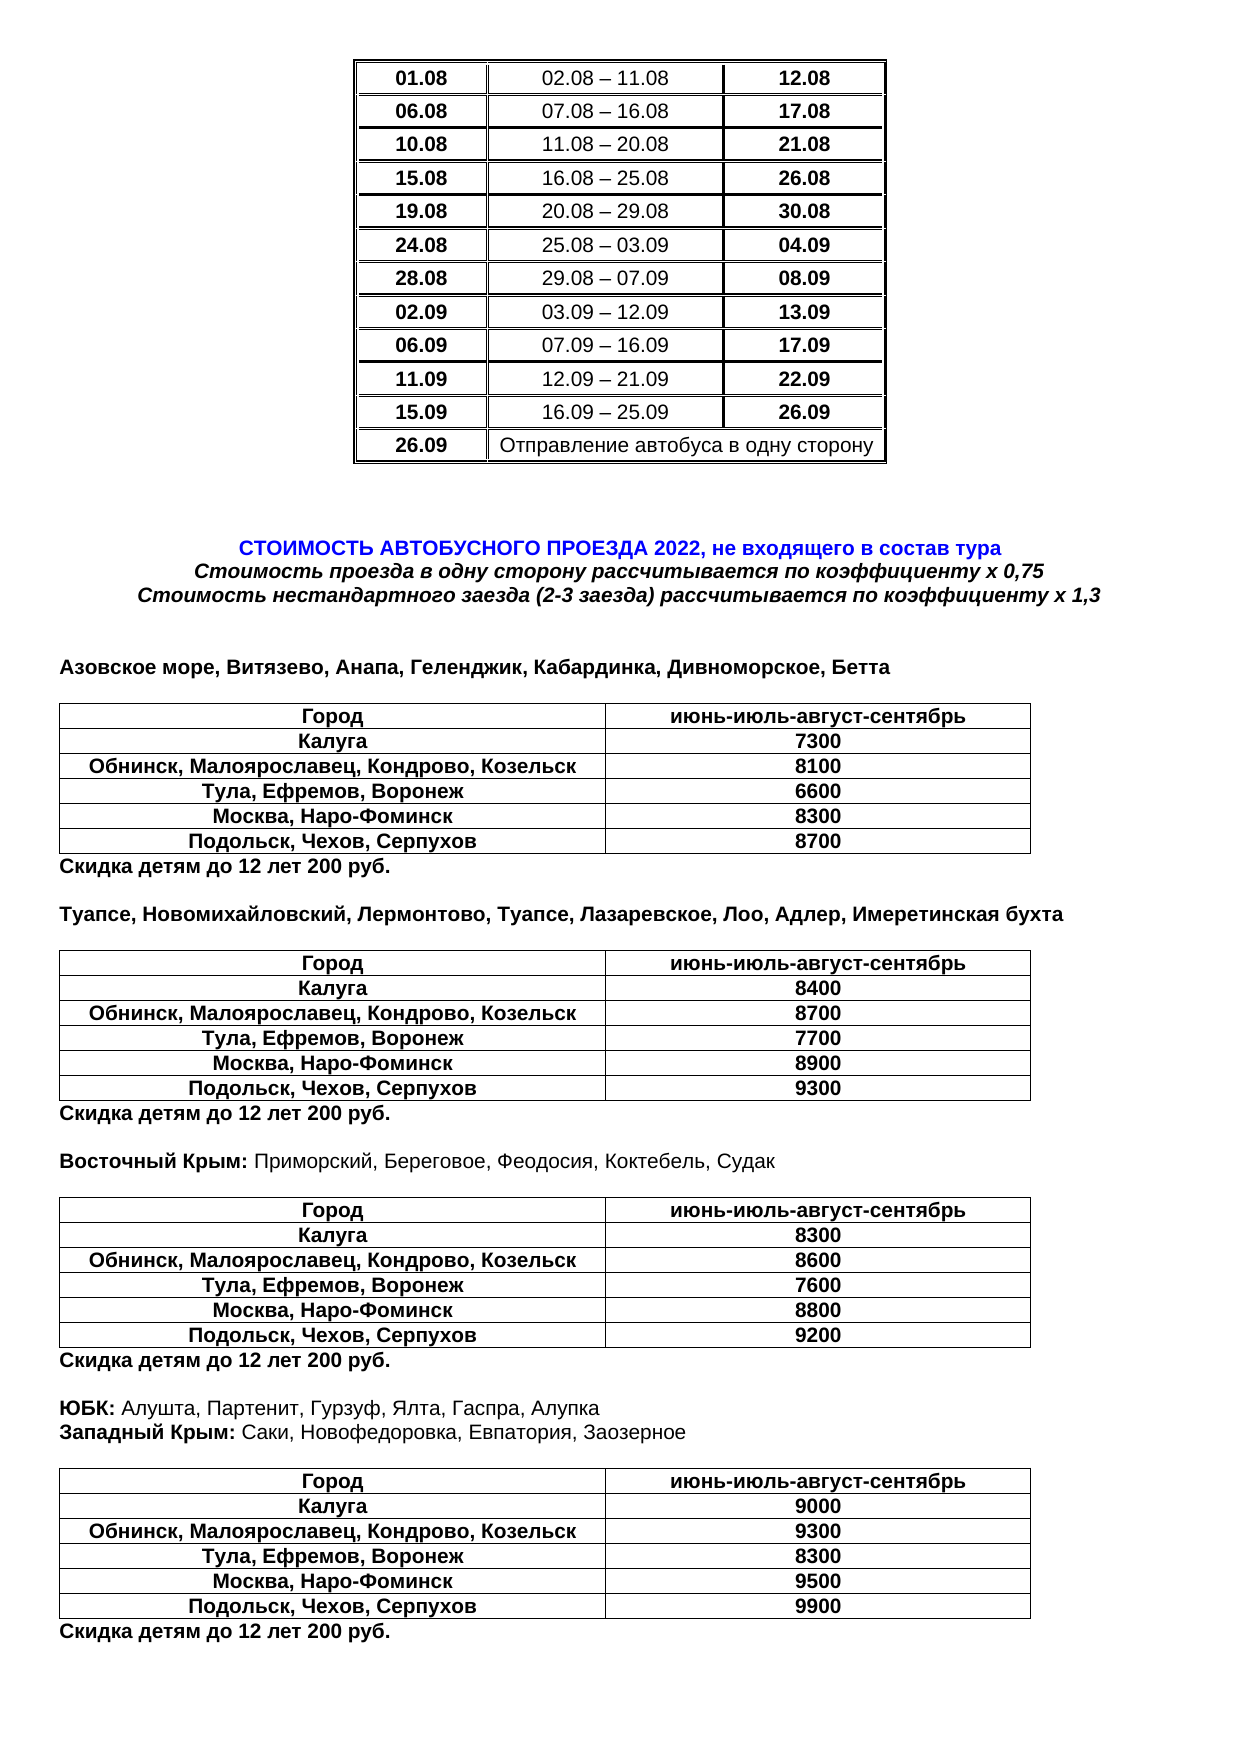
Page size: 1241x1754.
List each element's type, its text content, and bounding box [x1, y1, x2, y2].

table_cell Москва, Наро-Фоминск [60, 1051, 605, 1075]
table_cell 17.08 [725, 93, 885, 126]
table_cell 7600 [606, 1273, 1030, 1297]
table_cell 12.09 – 21.09 [489, 363, 722, 393]
table_cell 02.09 [357, 293, 486, 327]
text Стоимость нестандартного заезда (2-3 заезда) рассчитывается по коэффициенту х 1,3 [59, 583, 1181, 607]
table_cell Тула, Ефремов, Воронеж [60, 779, 605, 803]
table_cell Подольск, Чехов, Серпухов [60, 829, 605, 853]
table_cell 8700 [606, 1001, 1030, 1025]
table_cell 12.08 [723, 63, 884, 92]
table_cell 02.08 – 11.08 [488, 63, 723, 92]
table_cell 13.09 [725, 293, 885, 327]
table_cell Тула, Ефремов, Воронеж [60, 1273, 605, 1297]
table_cell 8300 [606, 1223, 1030, 1247]
table_cell Москва, Наро-Фоминск [60, 1298, 605, 1322]
table_cell 8300 [606, 1544, 1030, 1568]
table_cell 15.09 [357, 394, 486, 427]
table_cell Подольск, Чехов, Серпухов [60, 1594, 605, 1618]
text ЮБК: Алушта, Партенит, Гурзуф, Ялта, Гаспра, Алупка [59, 1396, 1181, 1420]
table_cell 8100 [606, 754, 1030, 778]
table_cell Калуга [60, 1494, 605, 1518]
table_cell Тула, Ефремов, Воронеж [60, 1026, 605, 1050]
table_cell 9300 [606, 1519, 1030, 1543]
table_header Город [60, 704, 605, 728]
table_cell Подольск, Чехов, Серпухов [60, 1076, 605, 1100]
text Туапсе, Новомихайловский, Лермонтово, Туапсе, Лазаревское, Лоо, Адлер, Имеретинская бухта [59, 902, 1181, 926]
table_cell 11.09 [357, 360, 486, 393]
table_cell Калуга [60, 976, 605, 1000]
table_cell 8400 [606, 976, 1030, 1000]
text Скидка детям до 12 лет 200 руб. [59, 854, 1181, 878]
table_header июнь-июль-август-сентябрь [606, 1469, 1030, 1493]
text СТОИМОСТЬ АВТОБУСНОГО ПРОЕЗДА 2022, не входящего в состав тура [59, 535, 1181, 559]
table_header Город [60, 1469, 605, 1493]
table_cell Обнинск, Малоярославец, Кондрово, Козельск [60, 1248, 605, 1272]
table_cell 26.09 [725, 394, 885, 427]
text Западный Крым: Саки, Новофедоровка, Евпатория, Заозерное [59, 1420, 1181, 1444]
table_cell 29.08 – 07.09 [489, 263, 722, 293]
table_cell Обнинск, Малоярославец, Кондрово, Козельск [60, 1519, 605, 1543]
table_cell 22.09 [725, 360, 884, 393]
table_header Город [60, 1198, 605, 1222]
table_cell 24.08 [357, 226, 486, 260]
text Скидка детям до 12 лет 200 руб. [59, 1619, 1181, 1643]
table_cell 03.09 – 12.09 [489, 297, 722, 327]
table_cell Тула, Ефремов, Воронеж [60, 1544, 605, 1568]
table_cell 11.08 – 20.08 [489, 129, 722, 159]
table_cell 9000 [606, 1494, 1030, 1518]
table_cell 25.08 – 03.09 [489, 230, 722, 260]
table_cell 16.09 – 25.09 [489, 397, 722, 427]
table_cell 26.08 [725, 159, 885, 193]
table_cell 06.08 [357, 93, 486, 126]
table_cell Подольск, Чехов, Серпухов [60, 1323, 605, 1347]
table_cell Калуга [60, 729, 605, 753]
table_header июнь-июль-август-сентябрь [606, 704, 1030, 728]
table_header Город [60, 951, 605, 975]
table_header июнь-июль-август-сентябрь [606, 1198, 1030, 1222]
table_cell 20.08 – 29.08 [489, 196, 722, 226]
table_cell 9900 [606, 1594, 1030, 1618]
table_cell Обнинск, Малоярославец, Кондрово, Козельск [60, 754, 605, 778]
table_cell 16.08 – 25.08 [489, 163, 722, 193]
table_cell 8700 [606, 829, 1030, 853]
table_cell 21.08 [725, 126, 884, 159]
table_cell 07.09 – 16.09 [489, 330, 722, 360]
table_cell 17.09 [723, 327, 886, 360]
table_cell 15.08 [357, 159, 486, 193]
table_cell 8300 [606, 804, 1030, 828]
table_cell 7300 [606, 729, 1030, 753]
table_cell 07.08 – 16.08 [489, 96, 722, 126]
table_cell 10.08 [357, 126, 486, 159]
text Скидка детям до 12 лет 200 руб. [59, 1101, 1181, 1125]
table_cell 01.08 [357, 63, 487, 92]
table_cell Калуга [60, 1223, 605, 1247]
table_cell Отправление автобуса в одну сторону [488, 427, 886, 460]
text Стоимость проезда в одну сторону рассчитывается по коэффициенту х 0,75 [59, 559, 1181, 583]
table_cell 7700 [606, 1026, 1030, 1050]
text Азовское море, Витязево, Анапа, Геленджик, Кабардинка, Дивноморское, Бетта [59, 655, 1181, 679]
table_cell 30.08 [725, 193, 886, 226]
table_cell 8800 [606, 1298, 1030, 1322]
table_cell 9300 [606, 1076, 1030, 1100]
table_cell 6600 [606, 779, 1030, 803]
table_cell Обнинск, Малоярославец, Кондрово, Козельск [60, 1001, 605, 1025]
text Скидка детям до 12 лет 200 руб. [59, 1348, 1181, 1372]
table_cell Москва, Наро-Фоминск [60, 1569, 605, 1593]
table_cell 06.09 [355, 327, 487, 360]
table_cell 28.08 [355, 260, 487, 293]
table_cell 04.09 [725, 226, 885, 260]
table_header июнь-июль-август-сентябрь [606, 951, 1030, 975]
table_cell 8600 [606, 1248, 1030, 1272]
table_cell 19.08 [355, 193, 486, 226]
table_cell 9200 [606, 1323, 1030, 1347]
table_cell 9500 [606, 1569, 1030, 1593]
table_cell 8900 [606, 1051, 1030, 1075]
table_cell 08.09 [723, 260, 886, 293]
table_cell Москва, Наро-Фоминск [60, 804, 605, 828]
table_cell 26.09 [355, 427, 487, 460]
text Восточный Крым: Приморский, Береговое, Феодосия, Коктебель, Судак [59, 1149, 1181, 1173]
